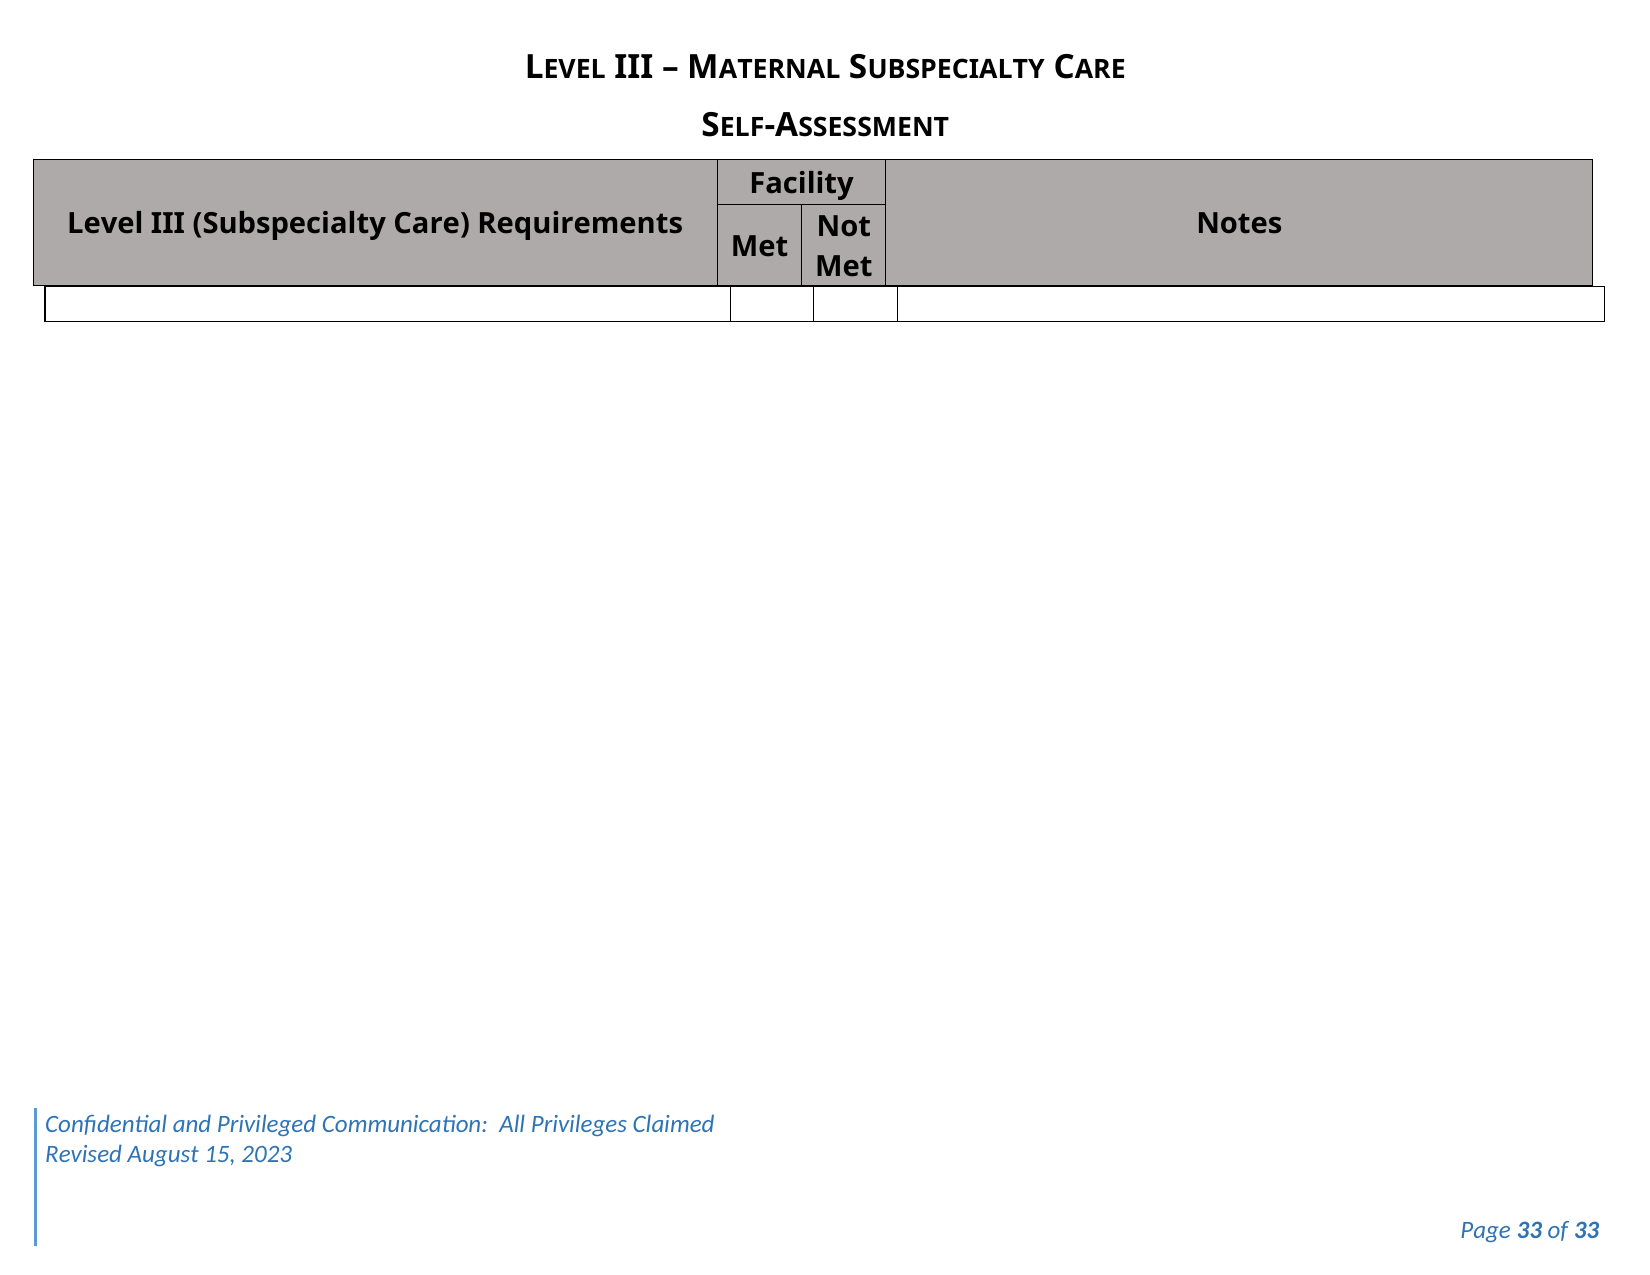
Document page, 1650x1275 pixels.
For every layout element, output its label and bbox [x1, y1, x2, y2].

table_cell [46, 287, 730, 321]
table_cell [898, 287, 1604, 321]
